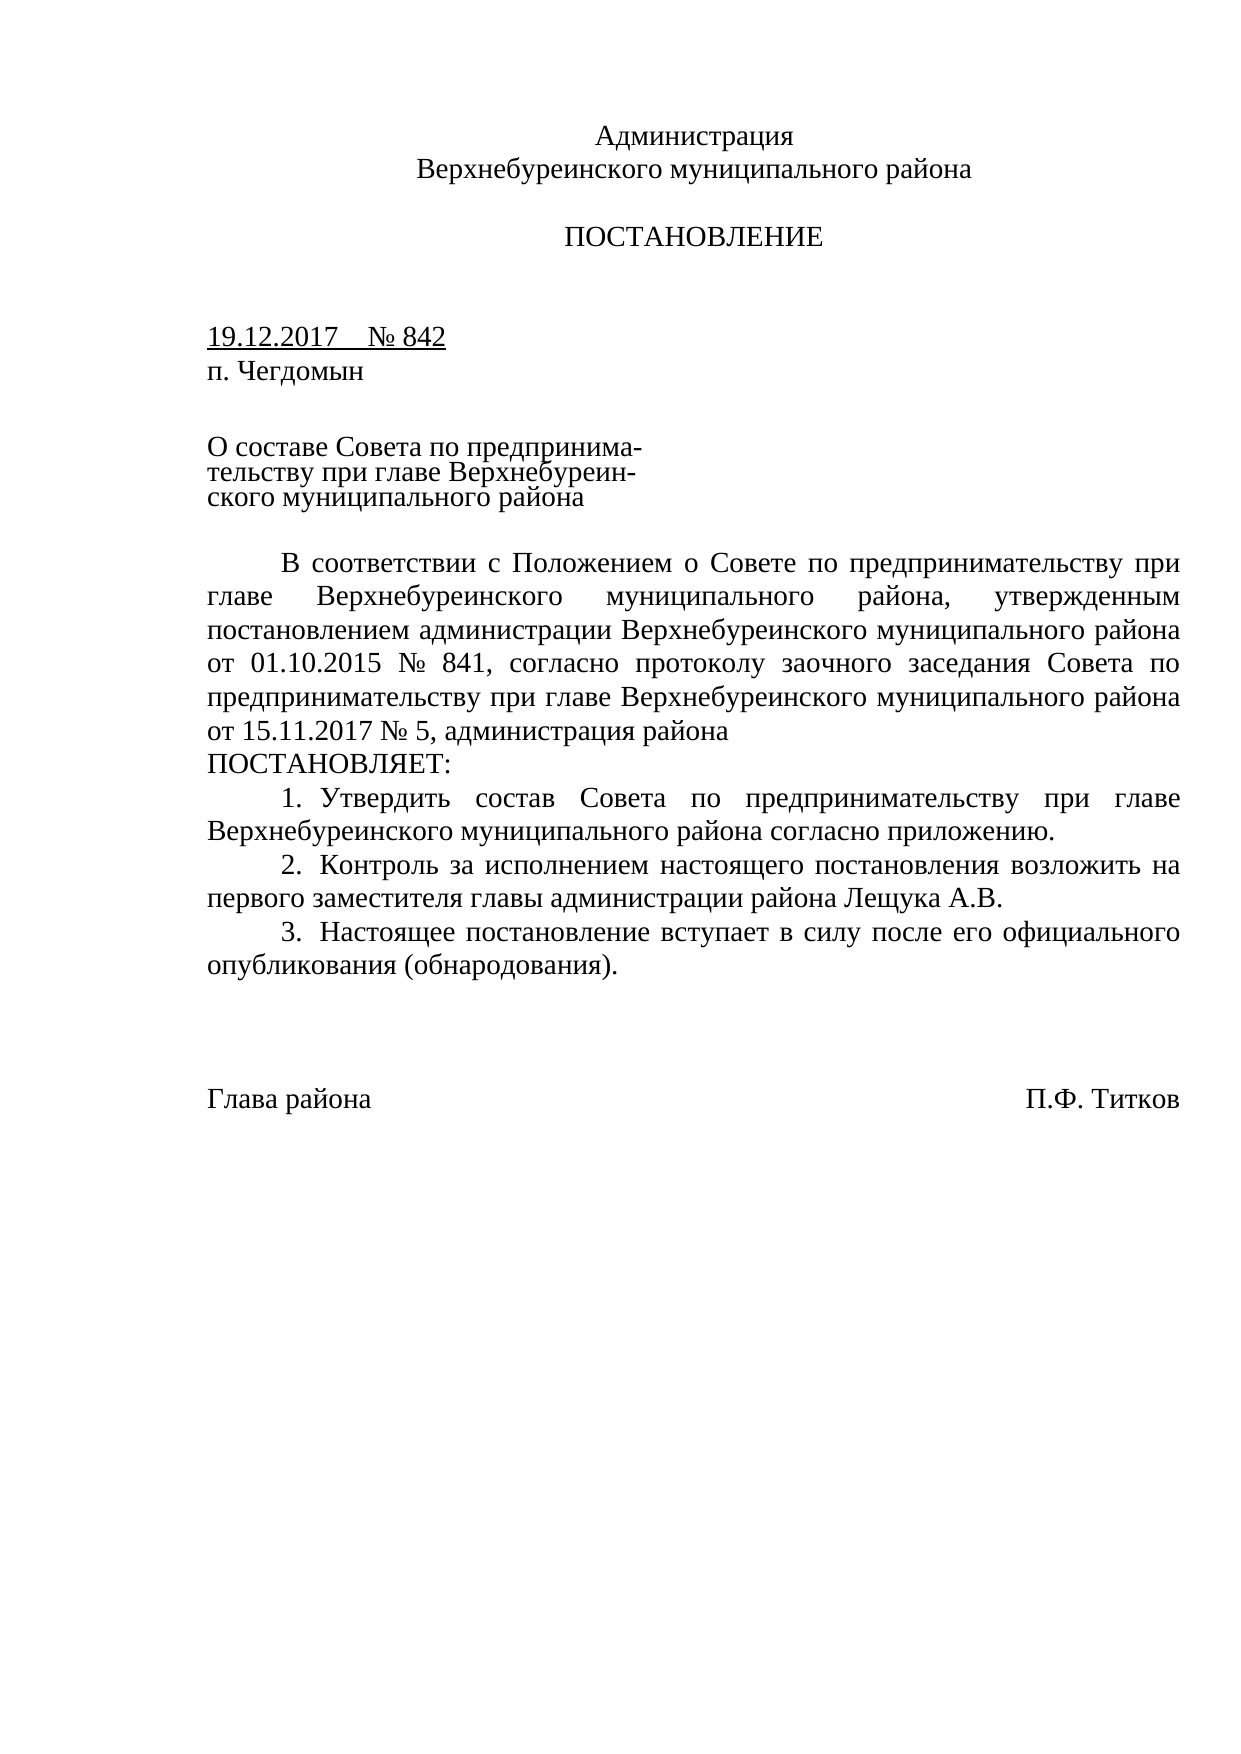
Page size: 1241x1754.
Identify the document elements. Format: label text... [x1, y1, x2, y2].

text В соответствии с Положением о Совете по предпринимательству при главе Верхнебуреинского муниципального района, утвержденным постановлением администрации Верхнебуреинского муниципального района от 01.10.2015 № 841, согласно протоколу заочного заседания Совета по предпринимательству при главе Верхнебуреинского муниципального района от 15.11.2017 № 5, администрация района [207, 545, 1181, 746]
text п. Чегдомын [207, 353, 1181, 386]
list Контроль за исполнением настоящего постановления возложить на первого заместителя главы администрации района Лещука А.В. [207, 847, 1181, 914]
text ПОСТАНОВЛЯЕТ: [207, 746, 1181, 780]
text Администрация [207, 118, 1181, 152]
text 19.12.2017 № 842 [207, 319, 1181, 353]
text ского муниципального района [207, 486, 1181, 511]
text тельству при главе Верхнебуреин- [207, 461, 1181, 486]
text ПОСТАНОВЛЕНИЕ [207, 219, 1181, 252]
text Глава района П.Ф. Титков [207, 1082, 1181, 1115]
list Настоящее постановление вступает в силу после его официального опубликования (обнародования). [207, 914, 1181, 981]
text О составе Совета по предпринима- [207, 436, 1181, 461]
text Верхнебуреинского муниципального района [207, 152, 1181, 185]
list Утвердить состав Совета по предпринимательству при главе Верхнебуреинского муниципального района согласно приложению. [207, 780, 1181, 847]
